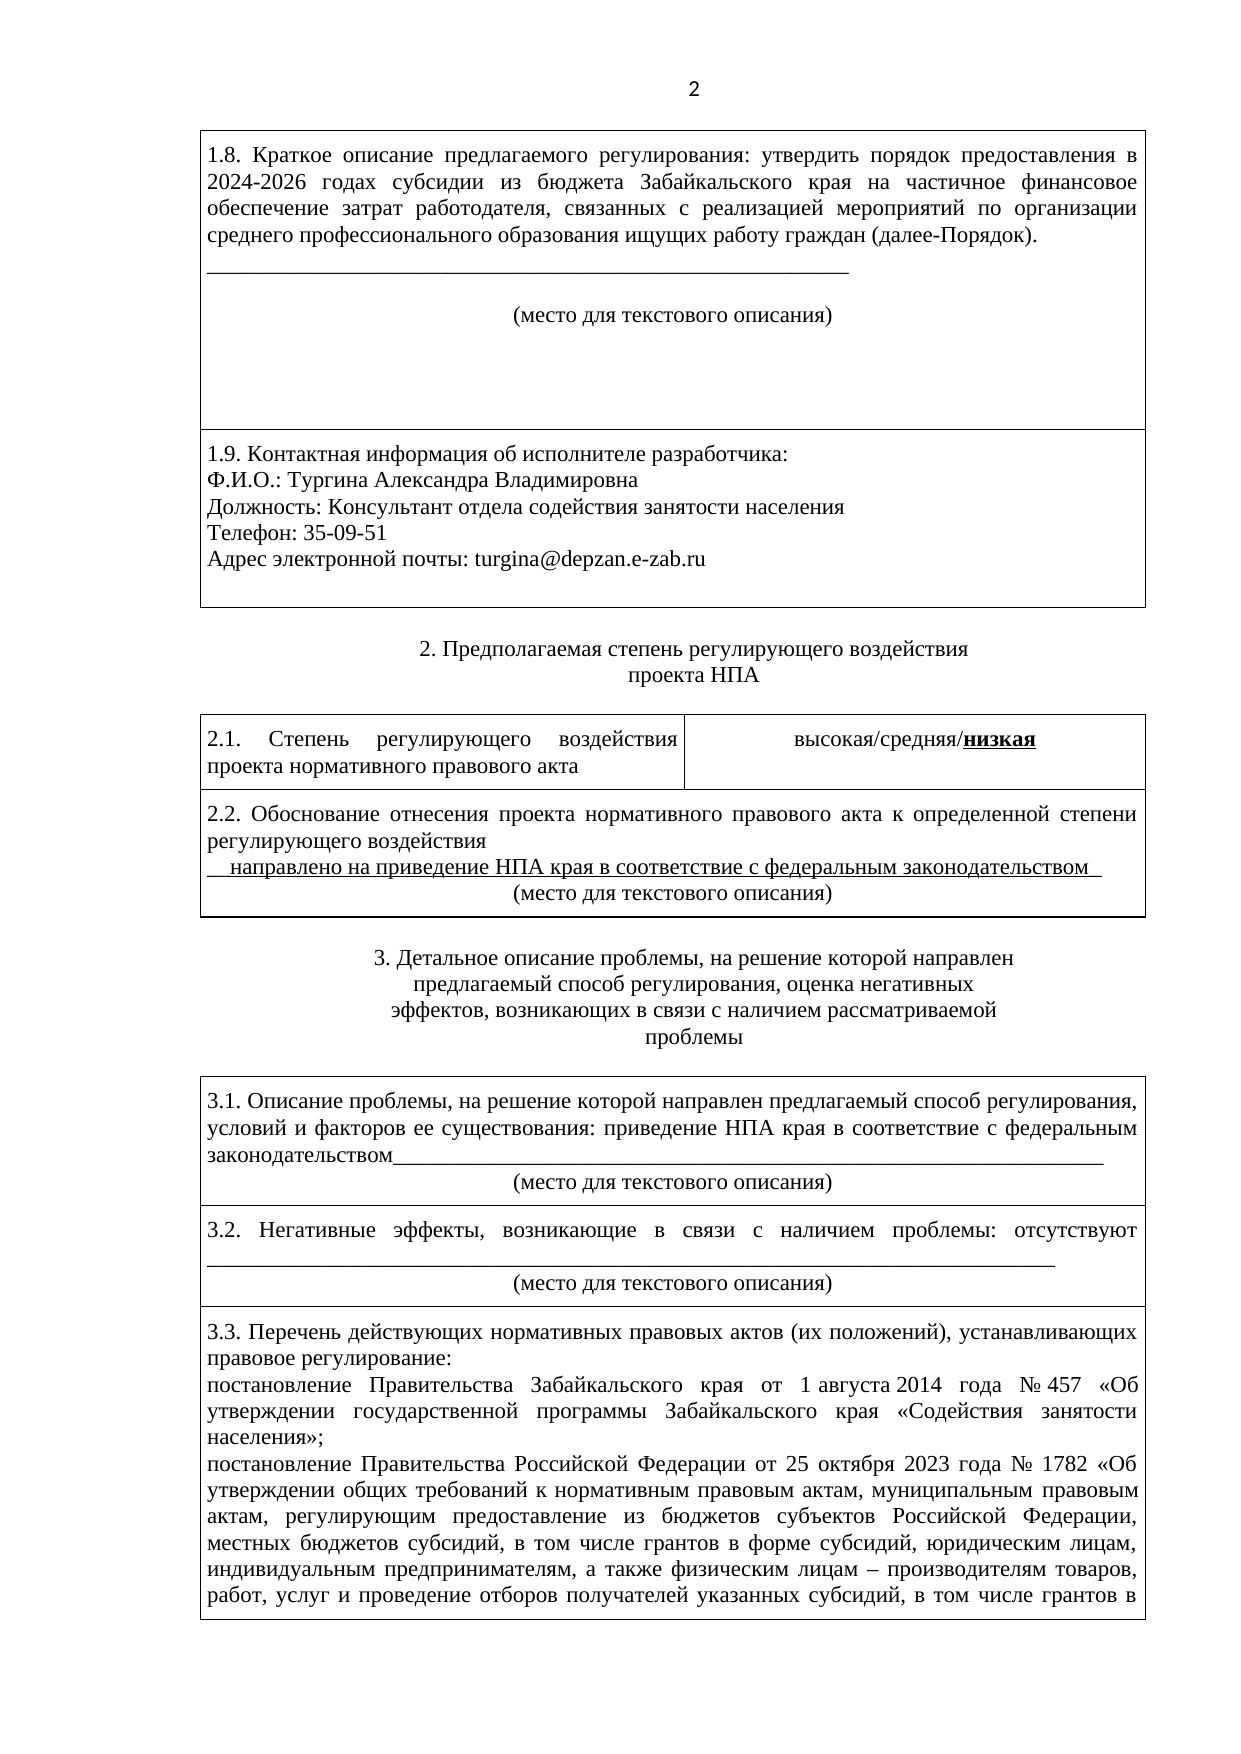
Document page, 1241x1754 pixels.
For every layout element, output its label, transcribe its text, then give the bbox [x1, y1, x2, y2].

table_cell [201, 1307, 1145, 1618]
text проблемы [207, 1023, 1181, 1049]
table_header высокая/средняя/низкая [685, 715, 1145, 789]
table_cell 1.9. Контактная информация об исполнителе разработчика: Ф.И.О.: Тургина Александра Владимировна Должность: Консультант отдела содействия занятости населения Телефон: 35-09-51 Адрес электронной почты: turgina@depzan.e-zab.ru [201, 430, 1145, 607]
text проекта НПА [207, 661, 1181, 687]
table_cell 1.8. Краткое описание предлагаемого регулирования: утвердить порядок предоставления в 2024-2026 годах субсидии из бюджета Забайкальского края на частичное финансовое обеспечение затрат работодателя, связанных с реализацией мероприятий по организации среднего профессионального образования ищущих работу граждан (далее-Порядок). ________________________________________________________ (место для текстового описания) [201, 131, 1145, 428]
text эффектов, возникающих в связи с наличием рассматриваемой [207, 996, 1181, 1023]
table_cell 2.2. Обоснование отнесения проекта нормативного правового акта к определенной степени регулирующего воздействия __направлено на приведение НПА края в соответствие с федеральным законодательством_ (место для текстового описания) [201, 790, 1145, 916]
table_header 2.1. Степень регулирующего воздействия проекта нормативного правового акта [201, 715, 684, 789]
text 3. Детальное описание проблемы, на решение которой направлен [207, 944, 1181, 970]
text предлагаемый способ регулирования, оценка негативных [207, 970, 1181, 996]
table_cell 3.2. Негативные эффекты, возникающие в связи с наличием проблемы: отсутствуют __________________________________________________________________________ (место для текстового описания) [201, 1206, 1145, 1306]
table_header 3.1. Описание проблемы, на решение которой направлен предлагаемый способ регулирования, условий и факторов ее существования: приведение НПА края в соответствие с федеральным законодательством______________________________________________________________ (место для текстового описания) [201, 1077, 1145, 1205]
text 2. Предполагаемая степень регулирующего воздействия [207, 634, 1181, 661]
